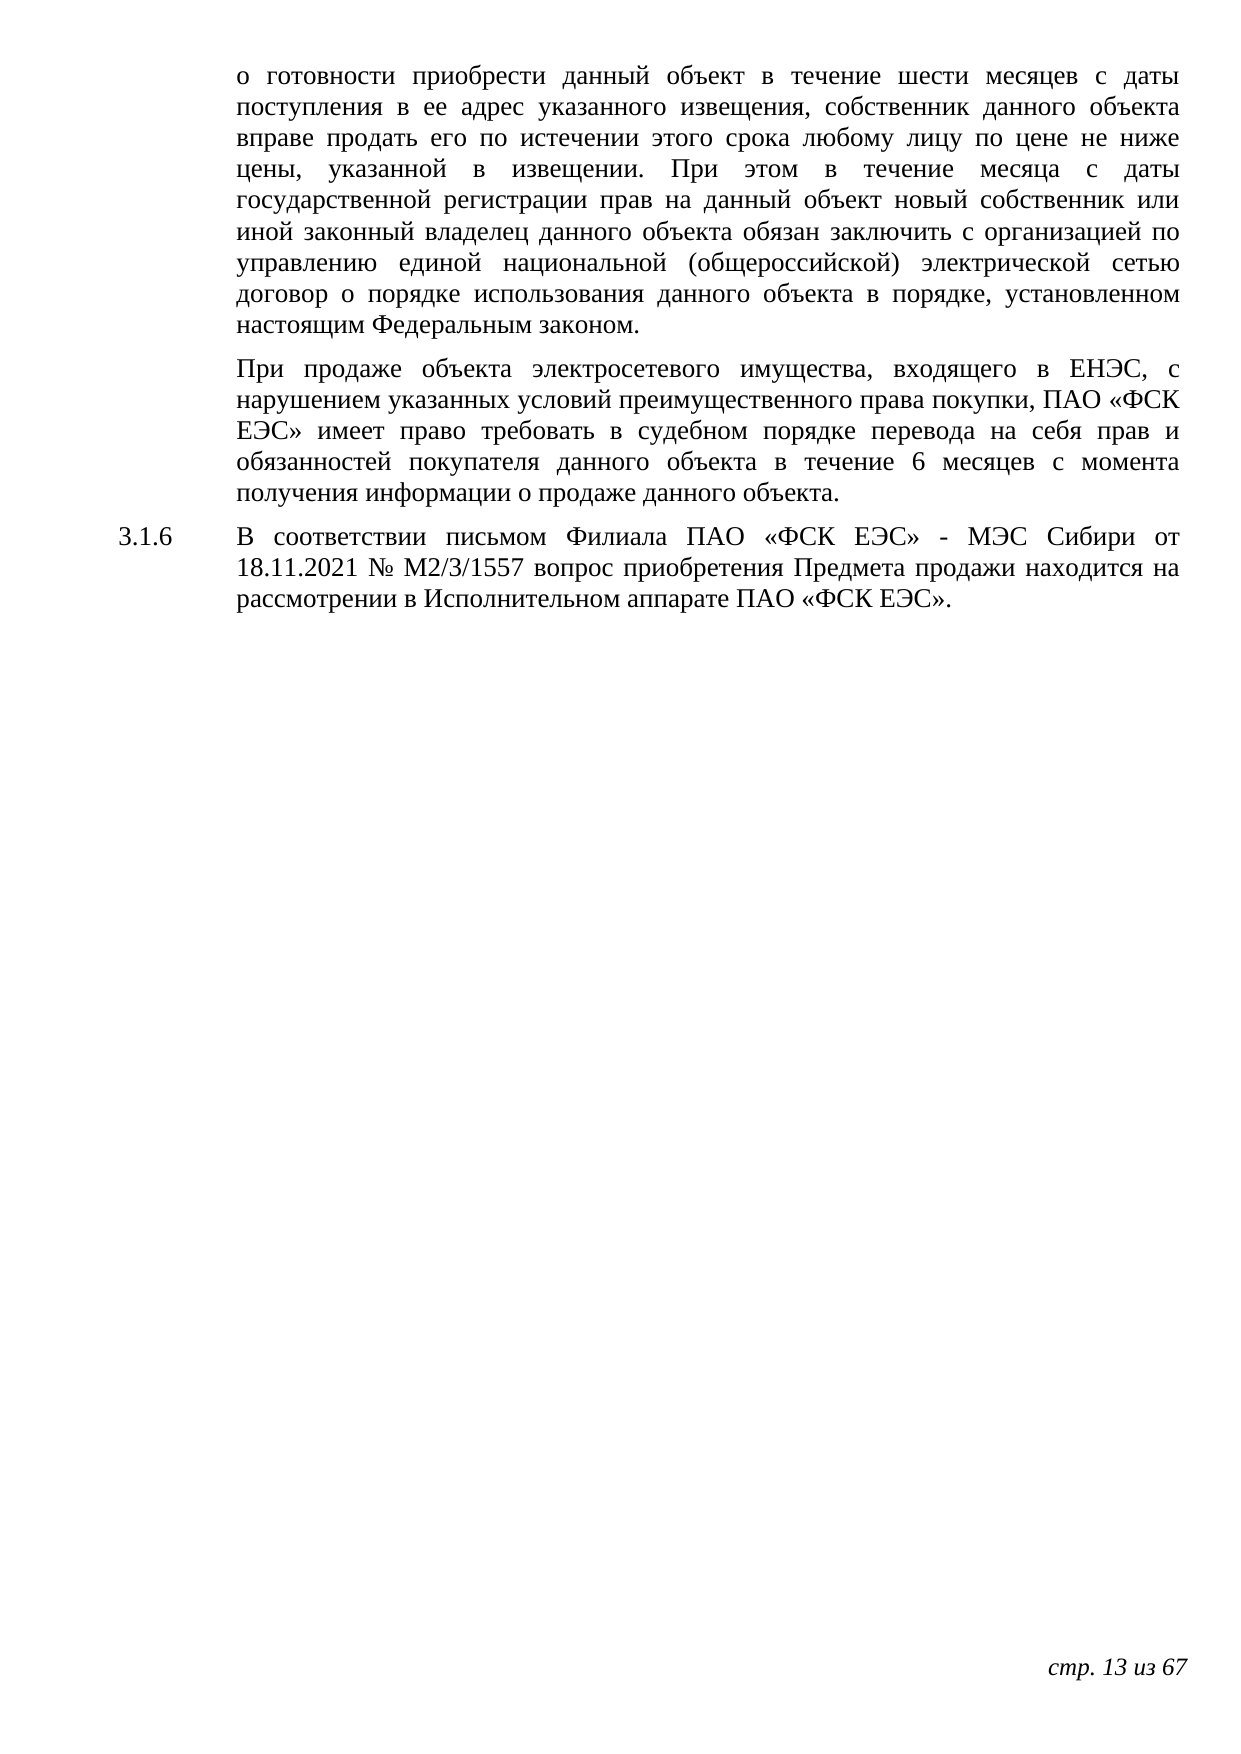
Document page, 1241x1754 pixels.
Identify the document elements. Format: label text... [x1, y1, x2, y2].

text В соответствии письмом Филиала ПАО «ФСК ЕЭС» - МЭС Сибири от 18.11.2021 № М2/3/1557 вопрос приобретения Предмета продажи находится на рассмотрении в Исполнительном аппарате ПАО «ФСК ЕЭС». [118, 520, 1181, 613]
list При продаже объекта электросетевого имущества, входящего в ЕНЭС, с нарушением указанных условий преимущественного права покупки, ПАО «ФСК ЕЭС» имеет право требовать в судебном порядке перевода на себя прав и обязанностей покупателя данного объекта в течение 6 месяцев с момента получения информации о продаже данного объекта. [236, 352, 1181, 508]
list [236, 59, 1181, 339]
